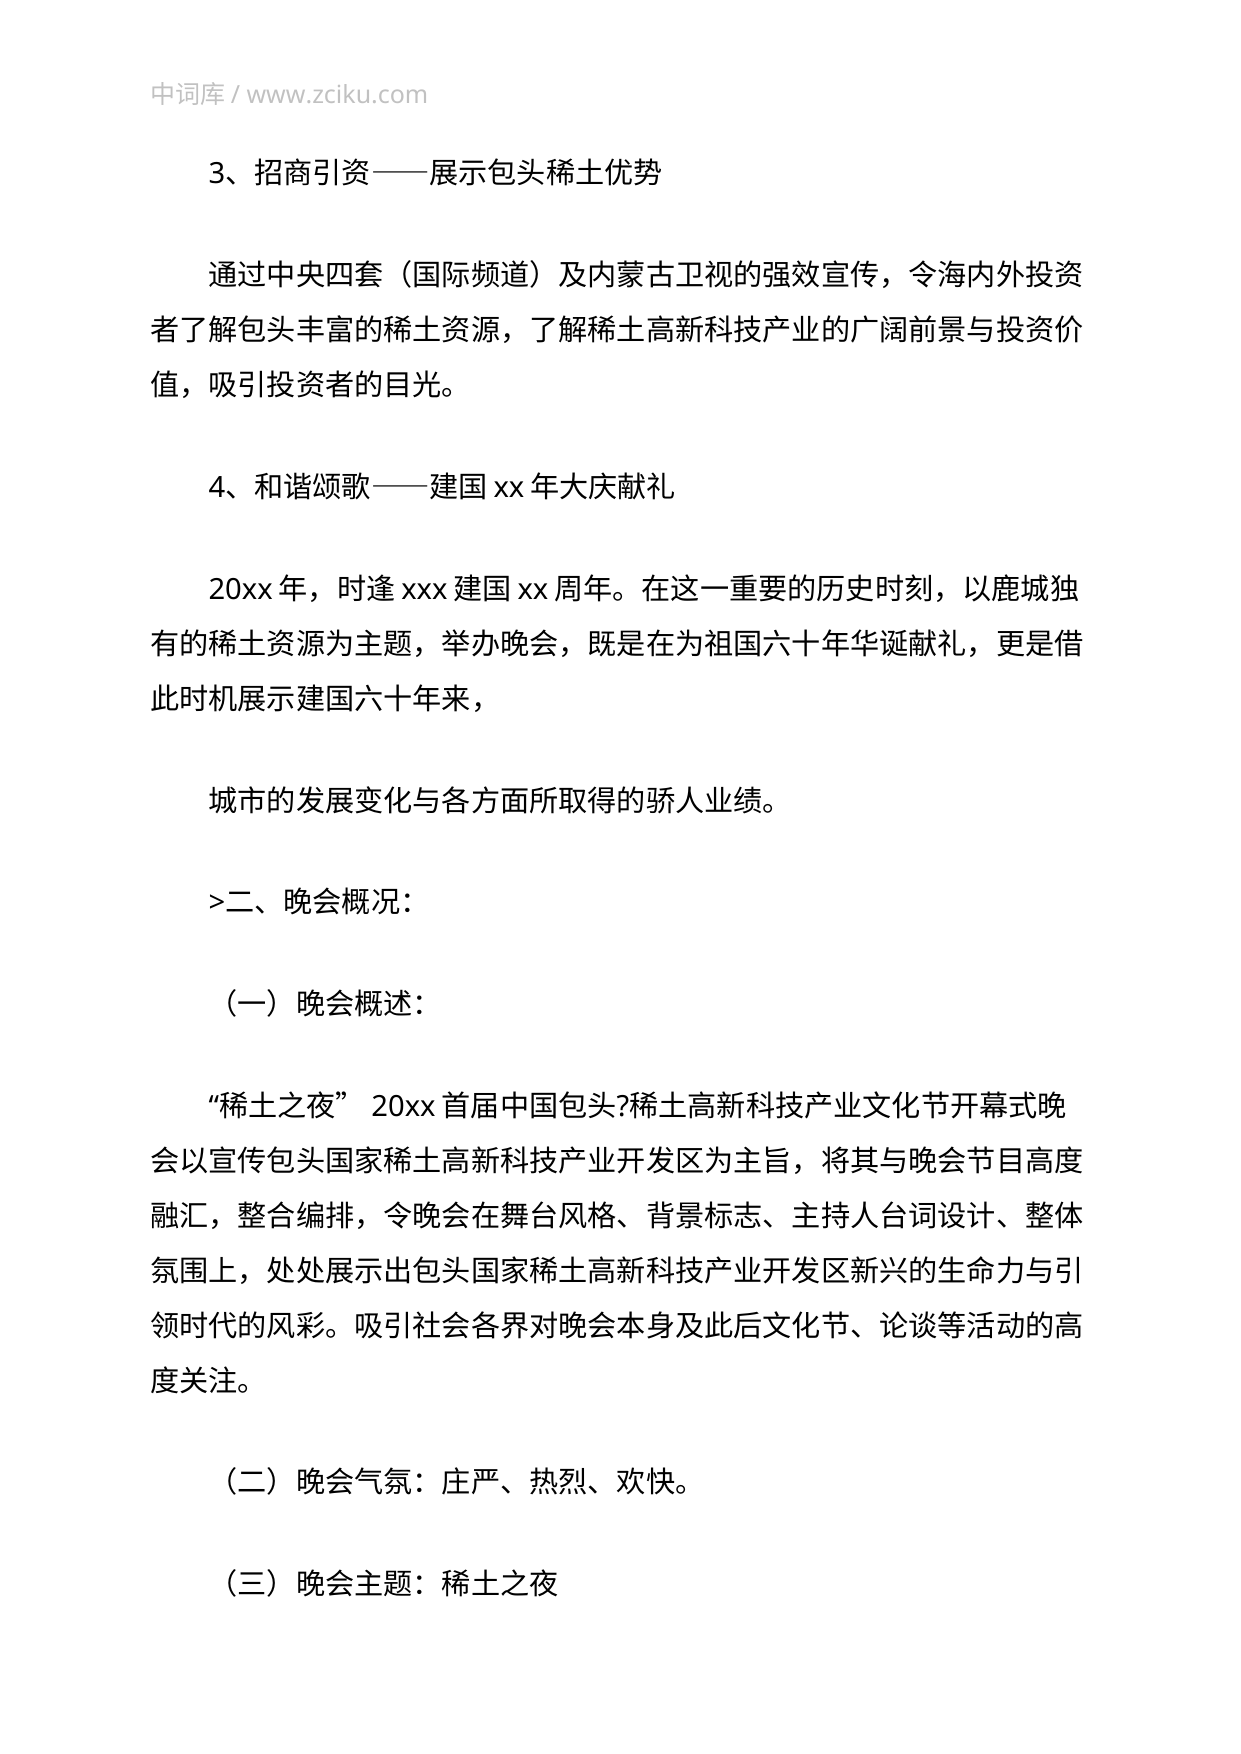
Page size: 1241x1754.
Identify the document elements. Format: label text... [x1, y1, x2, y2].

text 通过中央四套（国际频道）及内蒙古卫视的强效宣传，令海内外投资者了解包头丰富的稀土资源，了解稀土高新科技产业的广阔前景与投资价值，吸引投资者的目光。 [150, 252, 1090, 404]
text “稀土之夜” 20xx首届中国包头?稀土高新科技产业文化节开幕式晚会以宣传包头国家稀土高新科技产业开发区为主旨，将其与晚会节目高度融汇，整合编排，令晚会在舞台风格、背景标志、主持人台词设计、整体氛围上，处处展示出包头国家稀土高新科技产业开发区新兴的生命力与引领时代的风彩。吸引社会各界对晚会本身及此后文化节、论谈等活动的高度关注。 [150, 1083, 1090, 1399]
text 城市的发展变化与各方面所取得的骄人业绩。 [150, 777, 1090, 819]
text 4、和谐颂歌——建国xx年大庆献礼 [150, 463, 1090, 506]
text >二、晚会概况： [150, 879, 1090, 921]
text （三）晚会主题：稀土之夜 [150, 1561, 1090, 1603]
text 3、招商引资——展示包头稀土优势 [150, 150, 1090, 192]
text 20xx年，时逢xxx建国xx周年。在这一重要的历史时刻，以鹿城独有的稀土资源为主题，举办晚会，既是在为祖国六十年华诞献礼，更是借此时机展示建国六十年来， [150, 566, 1090, 718]
text （一）晚会概述： [150, 981, 1090, 1023]
text （二）晚会气氛：庄严、热烈、欢快。 [150, 1459, 1090, 1501]
